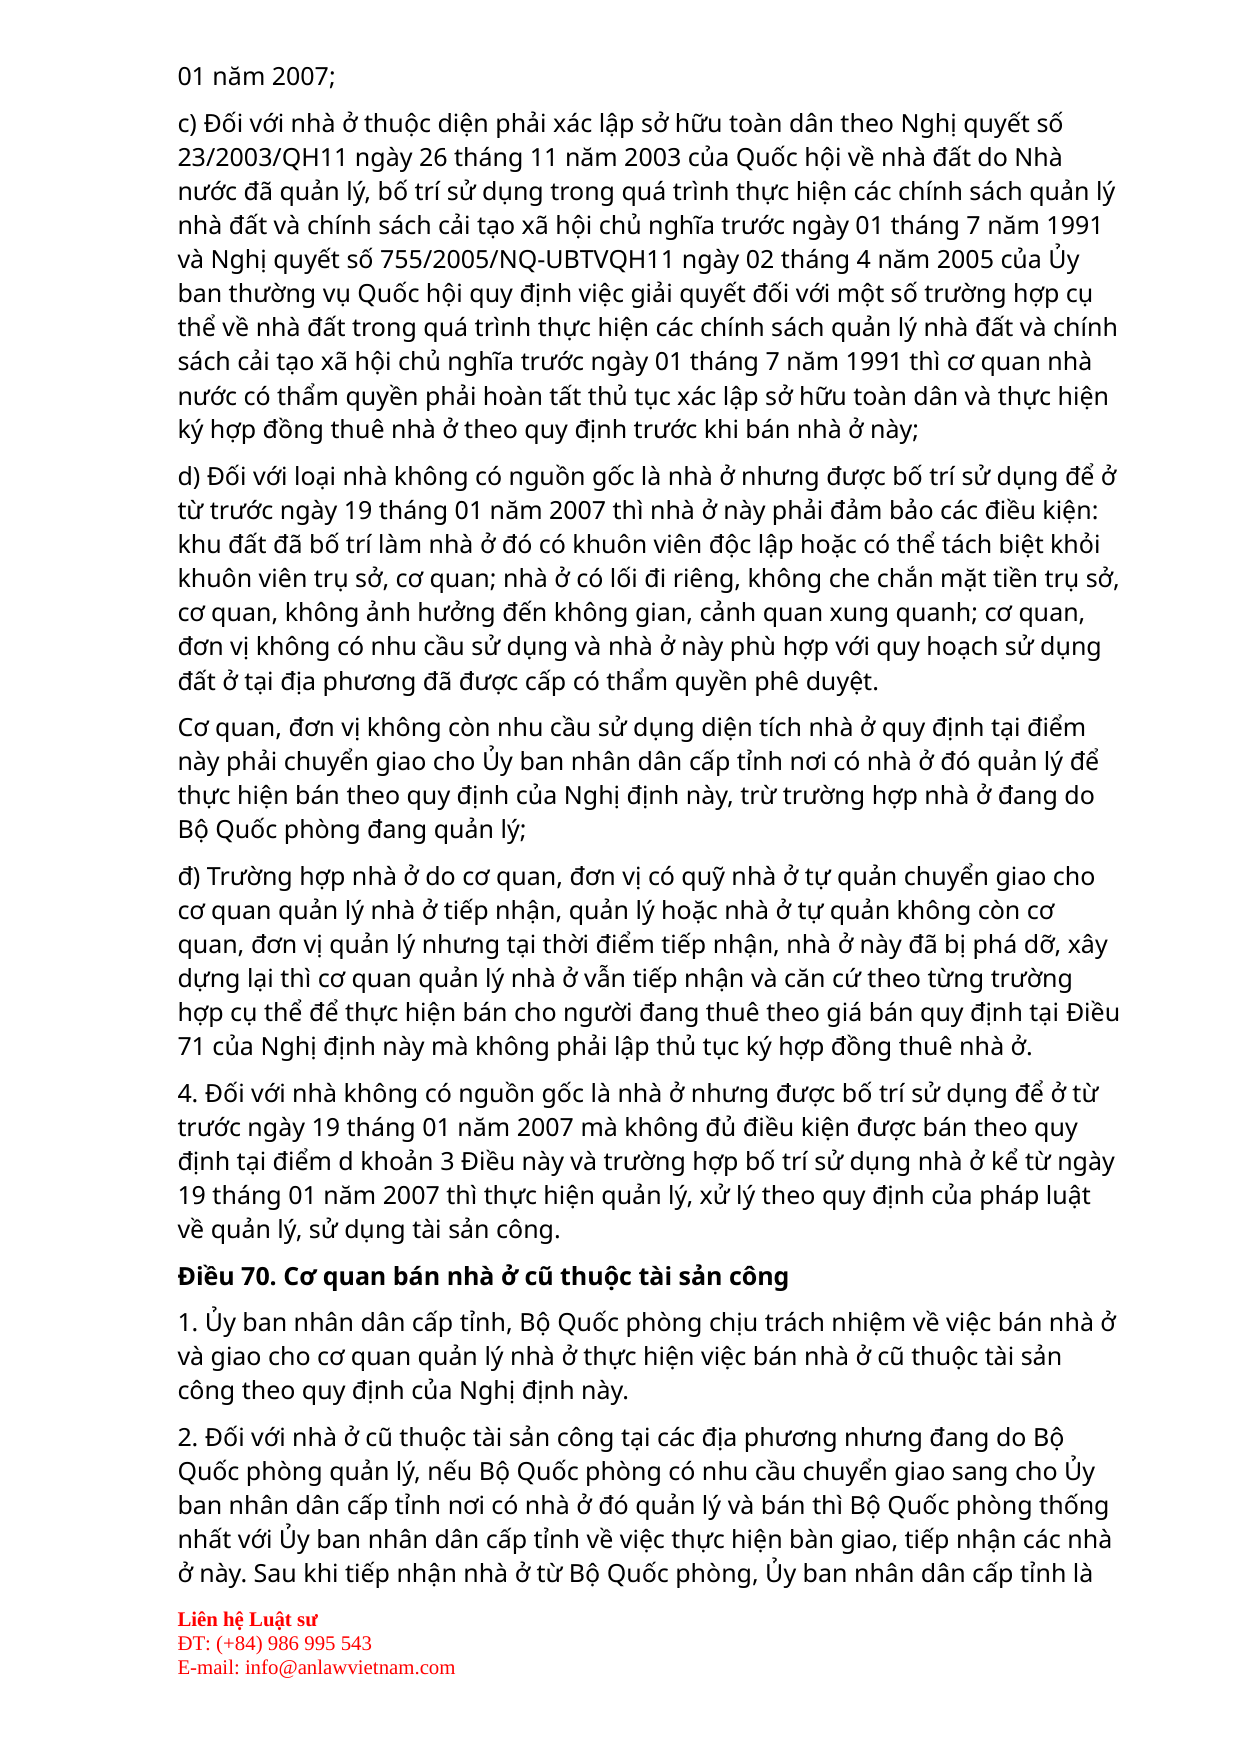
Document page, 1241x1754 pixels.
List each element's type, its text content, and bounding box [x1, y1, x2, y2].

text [177, 1419, 1122, 1590]
text Điều 70. Cơ quan bán nhà ở cũ thuộc tài sản công [177, 1258, 1122, 1292]
text c) Đối với nhà ở thuộc diện phải xác lập sở hữu toàn dân theo Nghị quyết số 23/2003/QH11 ngày 26 tháng 11 năm 2003 của Quốc hội về nhà đất do Nhà nước đã quản lý, bố trí sử dụng trong quá trình thực hiện các chính sách quản lý nhà đất và chính sách cải tạo xã hội chủ nghĩa trước ngày 01 tháng 7 năm 1991 và Nghị quyết số 755/2005/NQ-UBTVQH11 ngày 02 tháng 4 năm 2005 của Ủy ban thường vụ Quốc hội quy định việc giải quyết đối với một số trường hợp cụ thể về nhà đất trong quá trình thực hiện các chính sách quản lý nhà đất và chính sách cải tạo xã hội chủ nghĩa trước ngày 01 tháng 7 năm 1991 thì cơ quan nhà nước có thẩm quyền phải hoàn tất thủ tục xác lập sở hữu toàn dân và thực hiện ký hợp đồng thuê nhà ở theo quy định trước khi bán nhà ở này; [177, 106, 1122, 446]
text 4. Đối với nhà không có nguồn gốc là nhà ở nhưng được bố trí sử dụng để ở từ trước ngày 19 tháng 01 năm 2007 mà không đủ điều kiện được bán theo quy định tại điểm d khoản 3 Điều này và trường hợp bố trí sử dụng nhà ở kể từ ngày 19 tháng 01 năm 2007 thì thực hiện quản lý, xử lý theo quy định của pháp luật về quản lý, sử dụng tài sản công. [177, 1075, 1122, 1246]
text Cơ quan, đơn vị không còn nhu cầu sử dụng diện tích nhà ở quy định tại điểm này phải chuyển giao cho Ủy ban nhân dân cấp tỉnh nơi có nhà ở đó quản lý để thực hiện bán theo quy định của Nghị định này, trừ trường hợp nhà ở đang do Bộ Quốc phòng đang quản lý; [177, 710, 1122, 846]
text đ) Trường hợp nhà ở do cơ quan, đơn vị có quỹ nhà ở tự quản chuyển giao cho cơ quan quản lý nhà ở tiếp nhận, quản lý hoặc nhà ở tự quản không còn cơ quan, đơn vị quản lý nhưng tại thời điểm tiếp nhận, nhà ở này đã bị phá dỡ, xây dựng lại thì cơ quan quản lý nhà ở vẫn tiếp nhận và căn cứ theo từng trường hợp cụ thể để thực hiện bán cho người đang thuê theo giá bán quy định tại Điều 71 của Nghị định này mà không phải lập thủ tục ký hợp đồng thuê nhà ở. [177, 858, 1122, 1063]
text d) Đối với loại nhà không có nguồn gốc là nhà ở nhưng được bố trí sử dụng để ở từ trước ngày 19 tháng 01 năm 2007 thì nhà ở này phải đảm bảo các điều kiện: khu đất đã bố trí làm nhà ở đó có khuôn viên độc lập hoặc có thể tách biệt khỏi khuôn viên trụ sở, cơ quan; nhà ở có lối đi riêng, không che chắn mặt tiền trụ sở, cơ quan, không ảnh hưởng đến không gian, cảnh quan xung quanh; cơ quan, đơn vị không có nhu cầu sử dụng và nhà ở này phù hợp với quy hoạch sử dụng đất ở tại địa phương đã được cấp có thẩm quyền phê duyệt. [177, 459, 1122, 697]
text 1. Ủy ban nhân dân cấp tỉnh, Bộ Quốc phòng chịu trách nhiệm về việc bán nhà ở và giao cho cơ quan quản lý nhà ở thực hiện việc bán nhà ở cũ thuộc tài sản công theo quy định của Nghị định này. [177, 1305, 1122, 1407]
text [177, 59, 1122, 93]
